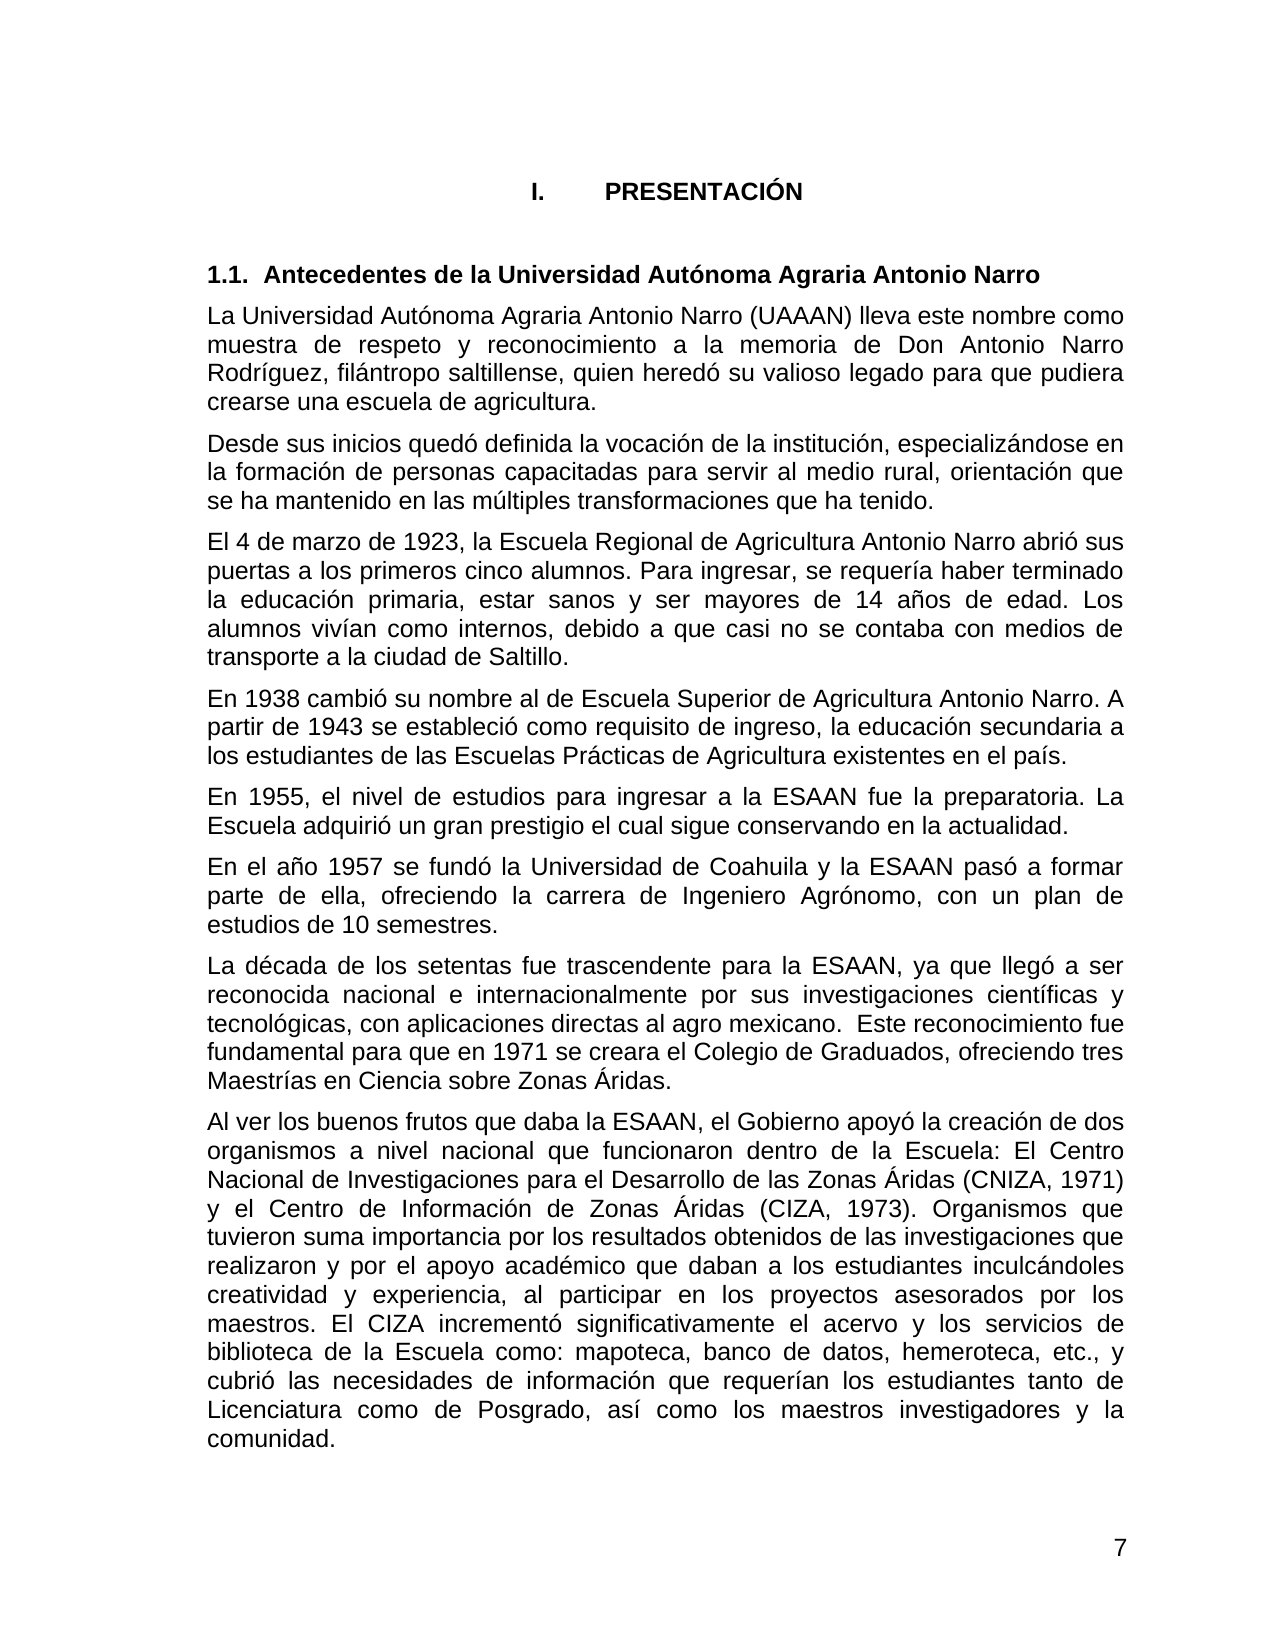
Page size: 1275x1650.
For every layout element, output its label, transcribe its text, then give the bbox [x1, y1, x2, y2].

text La década de los setentas fue trascendente para la ESAAN, ya que llegó a ser reconocida nacional e internacionalmente por sus investigaciones científicas y tecnológicas, con aplicaciones directas al agro mexicano. Este reconocimiento fue fundamental para que en 1971 se creara el Colegio de Graduados, ofreciendo tres Maestrías en Ciencia sobre Zonas Áridas. [207, 951, 1126, 1095]
text La Universidad Autónoma Agraria Antonio Narro (UAAAN) lleva este nombre como muestra de respeto y reconocimiento a la memoria de Don Antonio Narro Rodríguez, filántropo saltillense, quien heredó su valioso legado para que pudiera crearse una escuela de agricultura. [207, 301, 1126, 416]
text En el año 1957 se fundó la Universidad de Coahuila y la ESAAN pasó a formar parte de ella, ofreciendo la carrera de Ingeniero Agrónomo, con un plan de estudios de 10 semestres. [207, 852, 1126, 938]
text En 1955, el nivel de estudios para ingresar a la ESAAN fue la preparatoria. La Escuela adquirió un gran prestigio el cual sigue conservando en la actualidad. [207, 782, 1126, 840]
text I. PRESENTACIÓN [207, 177, 1127, 206]
text El 4 de marzo de 1923, la Escuela Regional de Agricultura Antonio Narro abrió sus puertas a los primeros cinco alumnos. Para ingresar, se requería haber terminado la educación primaria, estar sanos y ser mayores de 14 años de edad. Los alumnos vivían como internos, debido a que casi no se contaba con medios de transporte a la ciudad de Saltillo. [207, 527, 1126, 671]
text 1.1. Antecedentes de la Universidad Autónoma Agraria Antonio Narro [207, 260, 1126, 288]
text En 1938 cambió su nombre al de Escuela Superior de Agricultura Antonio Narro. A partir de 1943 se estableció como requisito de ingreso, la educación secundaria a los estudiantes de las Escuelas Prácticas de Agricultura existentes en el país. [207, 683, 1126, 770]
text Al ver los buenos frutos que daba la ESAAN, el Gobierno apoyó la creación de dos organismos a nivel nacional que funcionaron dentro de la Escuela: El Centro Nacional de Investigaciones para el Desarrollo de las Zonas Áridas (CNIZA, 1971) y el Centro de Información de Zonas Áridas (CIZA, 1973). Organismos que tuvieron suma importancia por los resultados obtenidos de las investigaciones que realizaron y por el apoyo académico que daban a los estudiantes inculcándoles creatividad y experiencia, al participar en los proyectos asesorados por los maestros. El CIZA incrementó significativamente el acervo y los servicios de biblioteca de la Escuela como: mapoteca, banco de datos, hemeroteca, etc., y cubrió las necesidades de información que requerían los estudiantes tanto de Licenciatura como de Posgrado, así como los maestros investigadores y la comunidad. [207, 1107, 1126, 1452]
text Desde sus inicios quedó definida la vocación de la institución, especializándose en la formación de personas capacitadas para servir al medio rural, orientación que se ha mantenido en las múltiples transformaciones que ha tenido. [207, 428, 1126, 515]
